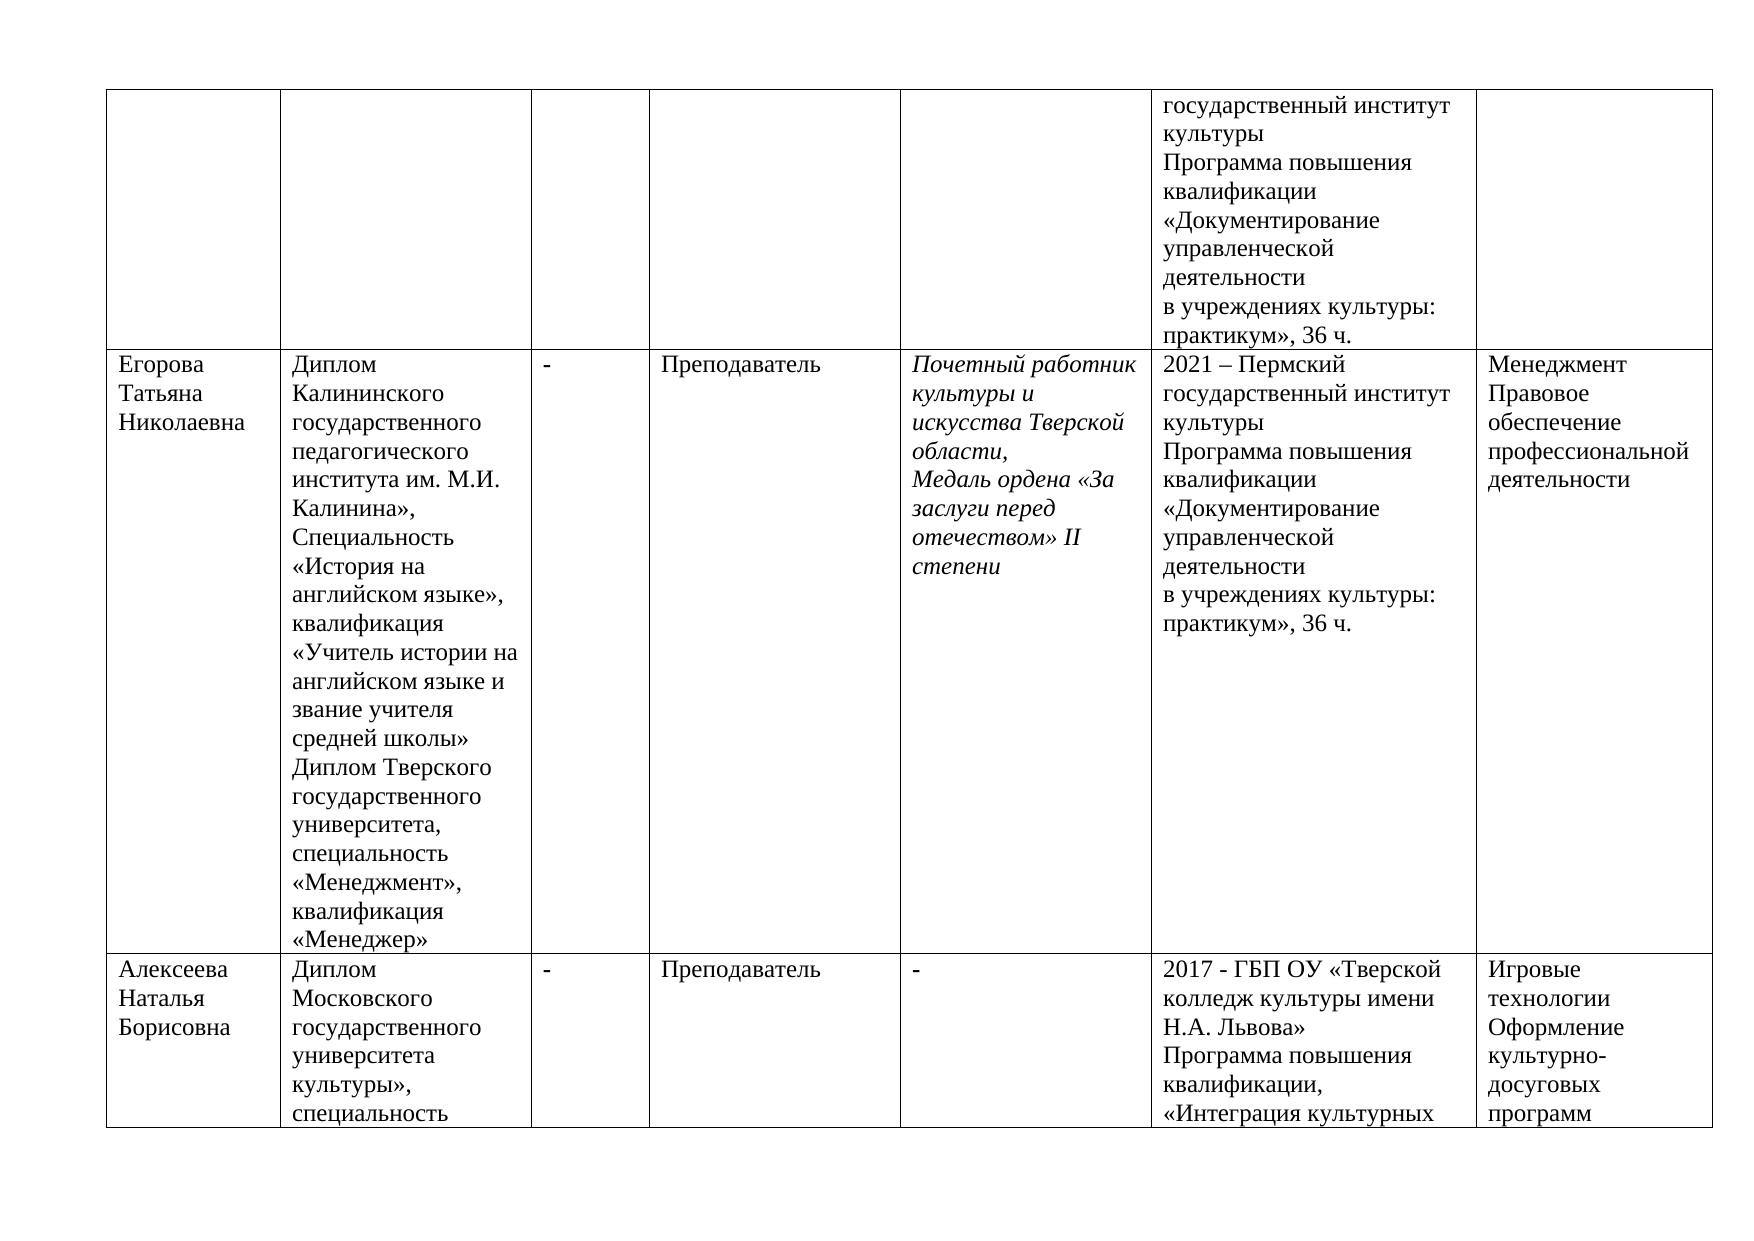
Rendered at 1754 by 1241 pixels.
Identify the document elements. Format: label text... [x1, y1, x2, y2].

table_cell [281, 954, 531, 1127]
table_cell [1152, 954, 1476, 1127]
table_cell Почетный работник культуры и искусства Тверской области, Медаль ордена «За заслуги перед отечеством» II степени [901, 350, 1151, 953]
table_cell - [532, 90, 649, 348]
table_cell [650, 90, 900, 348]
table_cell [1152, 90, 1476, 348]
table_cell Преподаватель [650, 350, 900, 953]
table_cell Диплом Калининского государственного педагогического института им. М.И. Калинина», Специальность «История на английском языке», квалификация «Учитель истории на английском языке и звание учителя средней школы» Диплом Тверского государственного университета, специальность «Менеджмент», квалификация «Менеджер» [281, 350, 531, 953]
table_cell 2021 – Пермский государственный институт культуры Программа повышения квалификации «Документирование управленческой деятельности в учреждениях культуры: практикум», 36 ч. [1152, 350, 1476, 953]
table_cell - [901, 90, 1151, 348]
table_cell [107, 954, 280, 1127]
table_cell Преподаватель [650, 954, 900, 1127]
table_cell - [901, 954, 1151, 1127]
table_cell Менеджмент Правовое обеспечение профессиональной деятельности [1477, 350, 1712, 953]
table_cell - [532, 350, 649, 953]
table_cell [1477, 90, 1712, 348]
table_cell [1477, 954, 1712, 1127]
table_cell Егорова Татьяна Николаевна [107, 350, 280, 953]
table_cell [107, 90, 280, 348]
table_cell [281, 90, 531, 348]
table_cell - [532, 954, 649, 1127]
